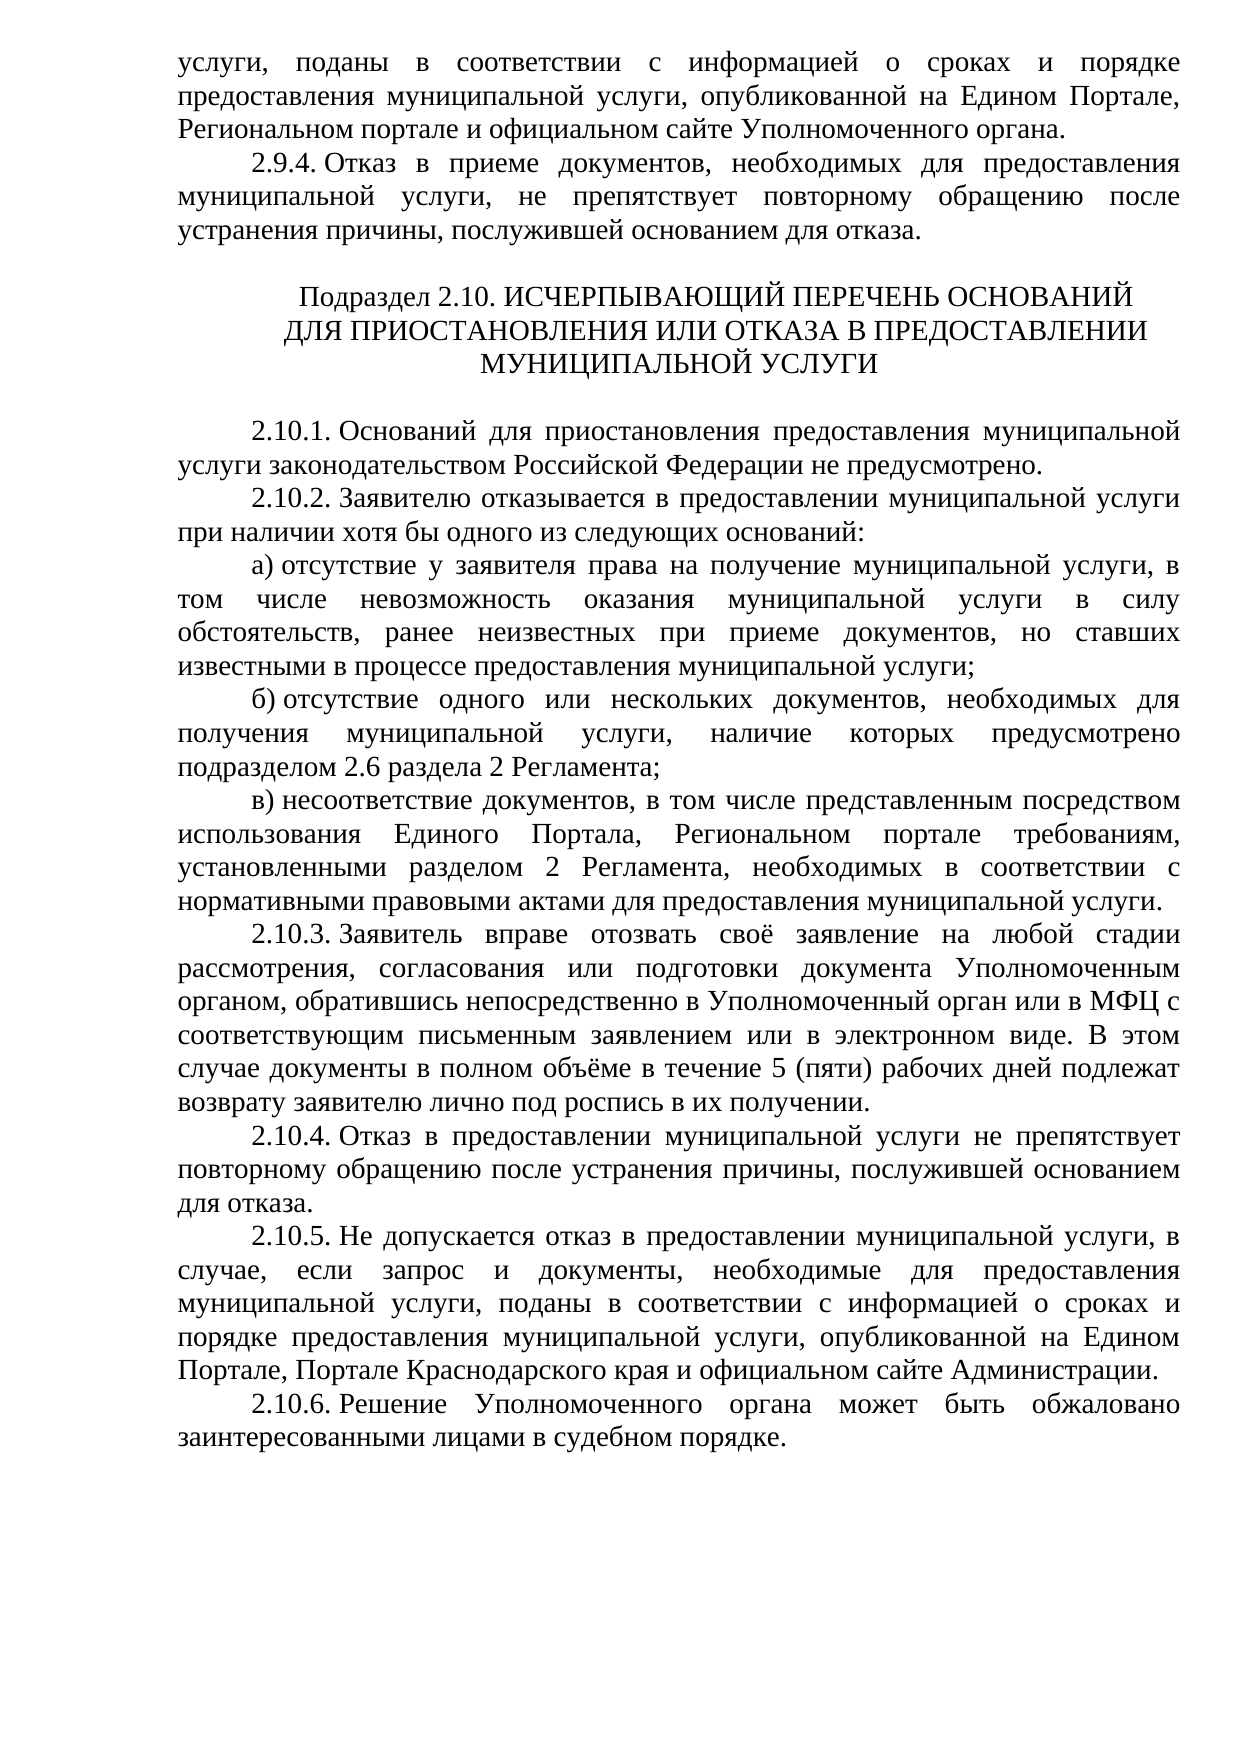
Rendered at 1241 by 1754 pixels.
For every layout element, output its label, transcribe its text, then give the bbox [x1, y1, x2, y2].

text 2.10.5. Не допускается отказ в предоставлении муниципальной услуги, в случае, если запрос и документы, необходимые для предоставления муниципальной услуги, поданы в соответствии с информацией о сроках и порядке предоставления муниципальной услуги, опубликованной на Едином Портале, Портале Краснодарского края и официальном сайте Администрации. [177, 1218, 1181, 1386]
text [177, 44, 1181, 145]
text 2.10.6. Решение Уполномоченного органа может быть обжаловано заинтересованными лицами в судебном порядке. [177, 1386, 1181, 1453]
text а) отсутствие у заявителя права на получение муниципальной услуги, в том числе невозможность оказания муниципальной услуги в силу обстоятельств, ранее неизвестных при приеме документов, но ставших известными в процессе предоставления муниципальной услуги; [177, 547, 1181, 682]
text 2.10.1. Оснований для приостановления предоставления муниципальной услуги законодательством Российской Федерации не предусмотрено. [177, 413, 1181, 480]
subtitle для приостановления или отказа в предоставлении муниципальной услуги [177, 313, 1181, 380]
subtitle Подраздел 2.10. Исчерпывающий перечень оснований [177, 279, 1181, 313]
text 2.10.3. Заявитель вправе отозвать своё заявление на любой стадии рассмотрения, согласования или подготовки документа Уполномоченным органом, обратившись непосредственно в Уполномоченный орган или в МФЦ с соответствующим письменным заявлением или в электронном виде. В этом случае документы в полном объёме в течение 5 (пяти) рабочих дней подлежат возврату заявителю лично под роспись в их получении. [177, 916, 1181, 1118]
text в) несоответствие документов, в том числе представленным посредством использования Единого Портала, Региональном портале требованиям, установленными разделом 2 Регламента, необходимых в соответствии с нормативными правовыми актами для предоставления муниципальной услуги. [177, 782, 1181, 916]
text 2.10.4. Отказ в предоставлении муниципальной услуги не препятствует повторному обращению после устранения причины, послужившей основанием для отказа. [177, 1118, 1181, 1218]
text 2.10.2. Заявителю отказывается в предоставлении муниципальной услуги при наличии хотя бы одного из следующих оснований: [177, 480, 1181, 547]
text б) отсутствие одного или нескольких документов, необходимых для получения муниципальной услуги, наличие которых предусмотрено подразделом 2.6 раздела 2 Регламента; [177, 682, 1181, 782]
text 2.9.4. Отказ в приеме документов, необходимых для предоставления муниципальной услуги, не препятствует повторному обращению после устранения причины, послужившей основанием для отказа. [177, 145, 1181, 246]
